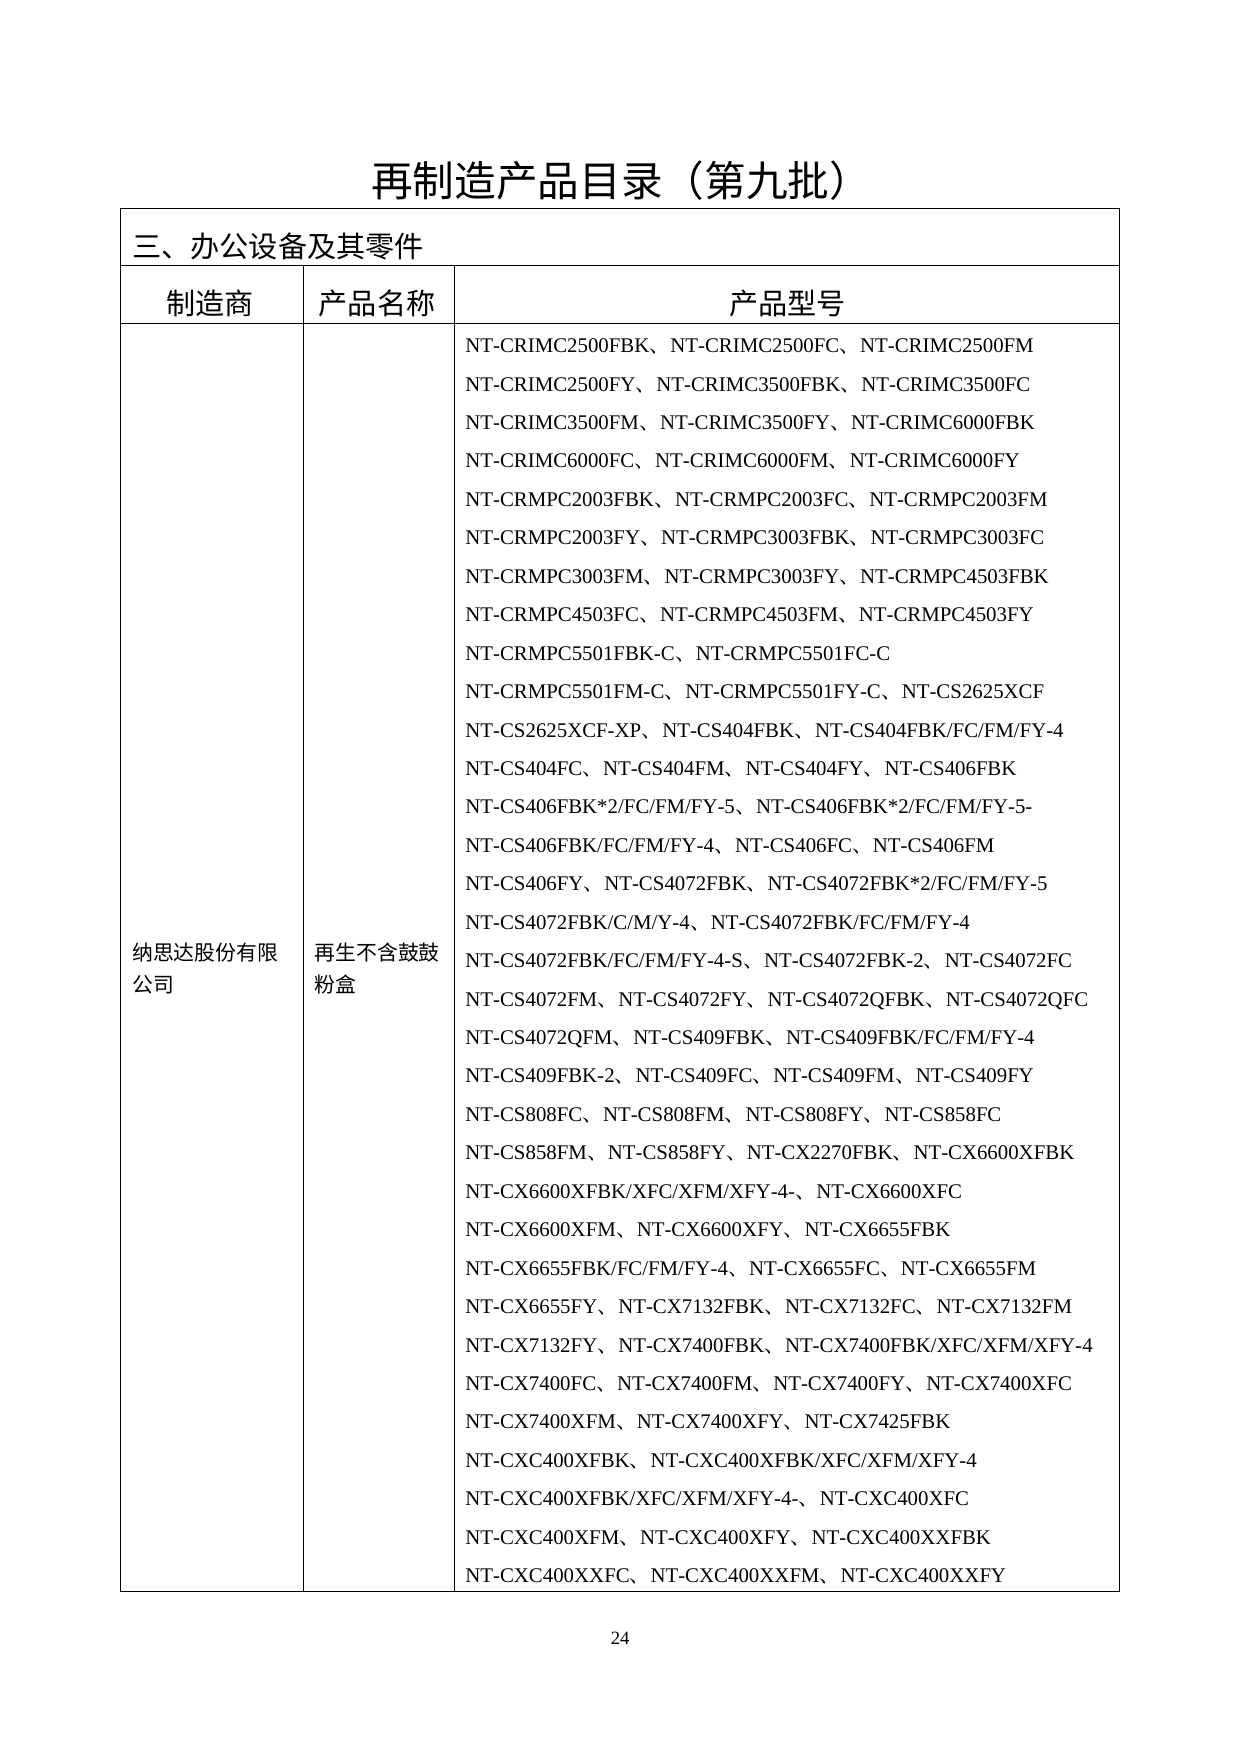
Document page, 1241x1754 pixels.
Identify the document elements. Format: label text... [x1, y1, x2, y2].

table_cell 产品型号 [455, 266, 1119, 323]
table_header 再制造产品目录（第九批） [121, 148, 1120, 208]
table_cell NT-CX6655FY、NT-CX7132FBK、NT-CX7132FC、NT-CX7132FM [455, 1284, 1119, 1322]
table_cell NT-CX7400XFM、NT-CX7400XFY、NT-CX7425FBK [455, 1399, 1119, 1437]
table_cell NT-CS404FC、NT-CS404FM、NT-CS404FY、NT-CS406FBK [455, 746, 1119, 784]
table_cell NT-CRMPC3003FM、NT-CRMPC3003FY、NT-CRMPC4503FBK [455, 554, 1119, 592]
table_cell NT-CXC400XFBK、NT-CXC400XFBK/XFC/XFM/XFY-4 [455, 1438, 1119, 1476]
table_cell NT-CXC400XFM、NT-CXC400XFY、NT-CXC400XXFBK [455, 1514, 1119, 1553]
table_cell NT-CRMPC2003FBK、NT-CRMPC2003FC、NT-CRMPC2003FM [455, 477, 1119, 515]
table_cell NT-CXC400XXFC、NT-CXC400XXFM、NT-CXC400XXFY [455, 1553, 1119, 1591]
table_cell NT-CRIMC2500FY、NT-CRIMC3500FBK、NT-CRIMC3500FC [455, 361, 1119, 400]
table_cell NT-CX7400FC、NT-CX7400FM、NT-CX7400FY、NT-CX7400XFC [455, 1361, 1119, 1399]
table_cell NT-CRMPC5501FBK-C、NT-CRMPC5501FC-C [455, 630, 1119, 669]
table_cell NT-CX6600XFM、NT-CX6600XFY、NT-CX6655FBK [455, 1207, 1119, 1245]
table_cell NT-CS406FBK/FC/FM/FY-4、NT-CS406FC、NT-CS406FM [455, 823, 1119, 861]
table_cell NT-CRMPC4503FC、NT-CRMPC4503FM、NT-CRMPC4503FY [455, 592, 1119, 630]
table_cell NT-CS2625XCF-XP、NT-CS404FBK、NT-CS404FBK/FC/FM/FY-4 [455, 707, 1119, 746]
table_cell NT-CS4072QFM、NT-CS409FBK、NT-CS409FBK/FC/FM/FY-4 [455, 1015, 1119, 1053]
table_cell NT-CS409FBK-2、NT-CS409FC、NT-CS409FM、NT-CS409FY [455, 1053, 1119, 1092]
table_cell NT-CS858FM、NT-CS858FY、NT-CX2270FBK、NT-CX6600XFBK [455, 1130, 1119, 1168]
table_cell 产品名称 [304, 266, 454, 323]
table_cell NT-CS4072FBK/C/M/Y-4、NT-CS4072FBK/FC/FM/FY-4 [455, 899, 1119, 938]
table_cell 制造商 [121, 266, 303, 323]
table_cell NT-CRMPC5501FM-C、NT-CRMPC5501FY-C、NT-CS2625XCF [455, 669, 1119, 707]
table_cell NT-CS406FY、NT-CS4072FBK、NT-CS4072FBK*2/FC/FM/FY-5 [455, 861, 1119, 899]
table_cell NT-CRIMC2500FBK、NT-CRIMC2500FC、NT-CRIMC2500FM [455, 324, 1119, 361]
table_cell 纳思达股份有限公司 [121, 324, 303, 1591]
table_cell NT-CRIMC3500FM、NT-CRIMC3500FY、NT-CRIMC6000FBK [455, 400, 1119, 438]
table_cell NT-CRIMC6000FC、NT-CRIMC6000FM、NT-CRIMC6000FY [455, 438, 1119, 477]
table_cell NT-CS406FBK*2/FC/FM/FY-5、NT-CS406FBK*2/FC/FM/FY-5- [455, 784, 1119, 822]
table_cell NT-CRMPC2003FY、NT-CRMPC3003FBK、NT-CRMPC3003FC [455, 515, 1119, 553]
table_cell NT-CS4072FM、NT-CS4072FY、NT-CS4072QFBK、NT-CS4072QFC [455, 976, 1119, 1015]
table_cell NT-CS808FC、NT-CS808FM、NT-CS808FY、NT-CS858FC [455, 1092, 1119, 1130]
table_cell NT-CX6600XFBK/XFC/XFM/XFY-4-、NT-CX6600XFC [455, 1169, 1119, 1207]
table_cell 三、办公设备及其零件 [121, 209, 1119, 265]
table_cell NT-CX7132FY、NT-CX7400FBK、NT-CX7400FBK/XFC/XFM/XFY-4 [455, 1322, 1119, 1361]
table_cell NT-CXC400XFBK/XFC/XFM/XFY-4-、NT-CXC400XFC [455, 1476, 1119, 1514]
table_cell NT-CX6655FBK/FC/FM/FY-4、NT-CX6655FC、NT-CX6655FM [455, 1245, 1119, 1284]
table_cell 再生不含鼓鼓粉盒 [304, 324, 454, 1591]
table_cell NT-CS4072FBK/FC/FM/FY-4-S、NT-CS4072FBK-2、NT-CS4072FC [455, 938, 1119, 976]
